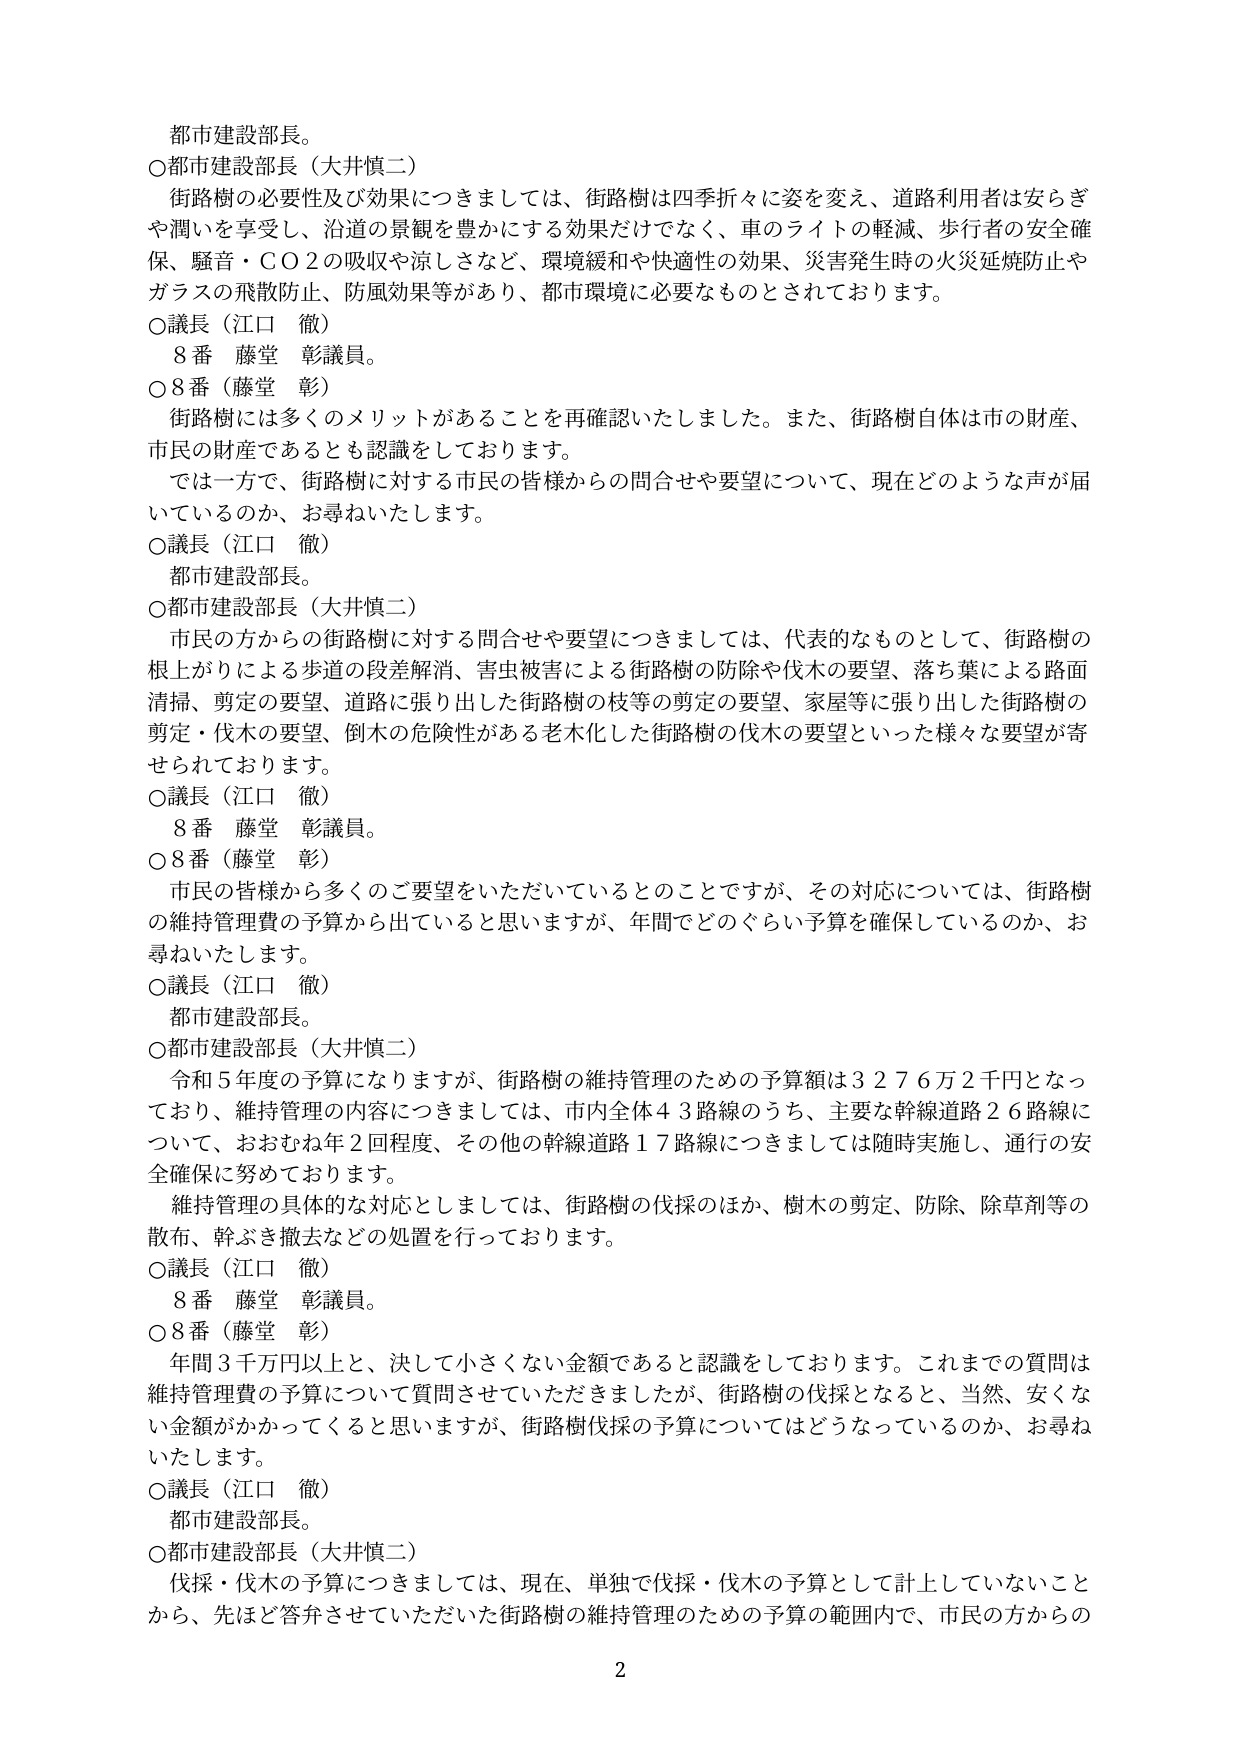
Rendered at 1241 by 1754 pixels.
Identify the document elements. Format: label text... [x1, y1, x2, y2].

text 維持管理の具体的な対応としましては、街路樹の伐採のほか、樹木の剪定、防除、除草剤等の散布、幹ぶき撤去などの処置を行っております。 [148, 1189, 1092, 1252]
text ○都市建設部長（大井慎二） [148, 1031, 1092, 1063]
text ○議長（江口 徹） [148, 968, 1092, 1000]
text 市民の方からの街路樹に対する問合せや要望につきましては、代表的なものとして、街路樹の根上がりによる歩道の段差解消、害虫被害による街路樹の防除や伐木の要望、落ち葉による路面清掃、剪定の要望、道路に張り出した街路樹の枝等の剪定の要望、家屋等に張り出した街路樹の剪定・伐木の要望、倒木の危険性がある老木化した街路樹の伐木の要望といった様々な要望が寄せられております。 [148, 622, 1092, 779]
text ○８番（藤堂 彰） [148, 842, 1092, 874]
text ８番 藤堂 彰議員。 [148, 1283, 1092, 1314]
text ８番 藤堂 彰議員。 [148, 811, 1092, 842]
text では一方で、街路樹に対する市民の皆様からの問合せや要望について、現在どのような声が届いているのか、お尋ねいたします。 [148, 464, 1092, 527]
text ○議長（江口 徹） [148, 779, 1092, 811]
text 年間３千万円以上と、決して小さくない金額であると認識をしております。これまでの質問は維持管理費の予算について質問させていただきましたが、街路樹の伐採となると、当然、安くない金額がかかってくると思いますが、街路樹伐採の予算についてはどうなっているのか、お尋ねいたします。 [148, 1346, 1092, 1472]
text ○議長（江口 徹） [148, 1252, 1092, 1283]
text 街路樹には多くのメリットがあることを再確認いたしました。また、街路樹自体は市の財産、市民の財産であるとも認識をしております。 [148, 402, 1092, 464]
text 街路樹の必要性及び効果につきましては、街路樹は四季折々に姿を変え、道路利用者は安らぎや潤いを享受し、沿道の景観を豊かにする効果だけでなく、車のライトの軽減、歩行者の安全確保、騒音・ＣＯ２の吸収や涼しさなど、環境緩和や快適性の効果、災害発生時の火災延焼防止やガラスの飛散防止、防風効果等があり、都市環境に必要なものとされております。 [148, 181, 1092, 307]
text 都市建設部長。 [148, 118, 1092, 149]
text 令和５年度の予算になりますが、街路樹の維持管理のための予算額は３２７６万２千円となっており、維持管理の内容につきましては、市内全体４３路線のうち、主要な幹線道路２６路線について、おおむね年２回程度、その他の幹線道路１７路線につきましては随時実施し、通行の安全確保に努めております。 [148, 1063, 1092, 1189]
text ○都市建設部長（大井慎二） [148, 590, 1092, 622]
text 都市建設部長。 [148, 559, 1092, 590]
text ○都市建設部長（大井慎二） [148, 149, 1092, 181]
text 市民の皆様から多くのご要望をいただいているとのことですが、その対応については、街路樹の維持管理費の予算から出ていると思いますが、年間でどのぐらい予算を確保しているのか、お尋ねいたします。 [148, 874, 1092, 968]
text ○議長（江口 徹） [148, 307, 1092, 338]
text 都市建設部長。 [148, 1000, 1092, 1031]
text ８番 藤堂 彰議員。 [148, 338, 1092, 370]
text ○議長（江口 徹） [148, 527, 1092, 559]
text ○８番（藤堂 彰） [148, 1314, 1092, 1346]
text 都市建設部長。 [148, 1503, 1092, 1535]
text ○８番（藤堂 彰） [148, 370, 1092, 402]
text ○議長（江口 徹） [148, 1472, 1092, 1503]
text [148, 1567, 1092, 1629]
text ○都市建設部長（大井慎二） [148, 1535, 1092, 1567]
